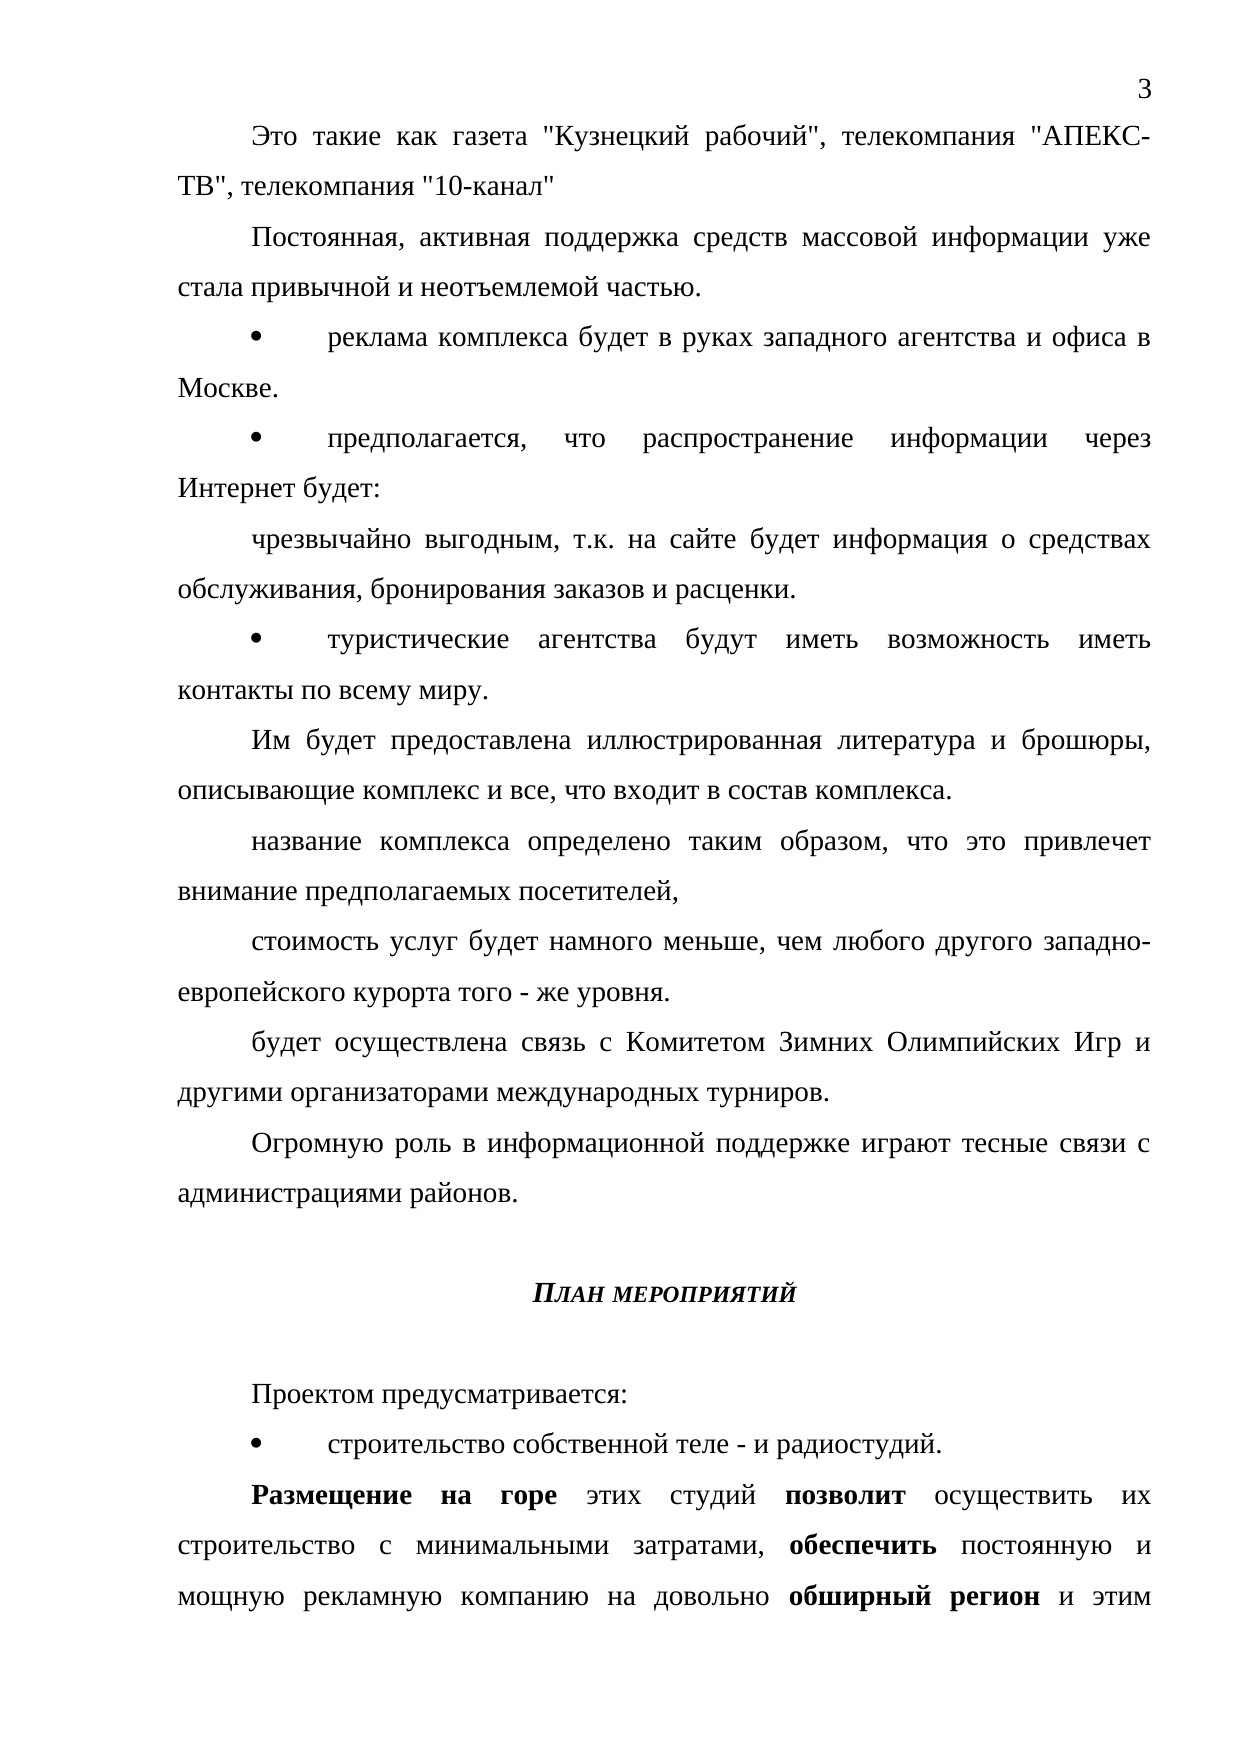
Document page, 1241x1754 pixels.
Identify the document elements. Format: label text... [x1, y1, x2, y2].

list реклама комплекса будет в руках западного агентства и офиса в Москве. [177, 319, 1152, 403]
list строительство собственной теле - и радиостудий. [177, 1427, 1152, 1460]
text Проектом предусматривается: [177, 1376, 1152, 1410]
text Им будет предоставлена иллюстрированная литература и брошюры, описывающие комплекс и все, что входит в состав комплекса. [177, 722, 1152, 806]
text Огромную роль в информационной поддержке играют тесные связи с администрациями районов. [177, 1125, 1152, 1208]
list предполагается, что распространение информации через Интернет будет: [177, 420, 1152, 504]
text Постоянная, активная поддержка средств массовой информации уже стала привычной и неотъемлемой частью. [177, 219, 1152, 303]
subtitle План мероприятий [177, 1276, 1152, 1309]
text чрезвычайно выгодным, т.к. на сайте будет информация о средствах обслуживания, бронирования заказов и расценки. [177, 521, 1152, 605]
text Это такие как газета "Кузнецкий рабочий", телекомпания "АПЕКС-ТВ", телекомпания "10-канал" [177, 118, 1152, 202]
text будет осуществлена связь с Комитетом Зимних Олимпийских Игр и другими организаторами международных турниров. [177, 1024, 1152, 1108]
text название комплекса определено таким образом, что это привлечет внимание предполагаемых посетителей, [177, 823, 1152, 907]
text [177, 1477, 1152, 1611]
text стоимость услуг будет намного меньше, чем любого другого западно-европейского курорта того - же уровня. [177, 923, 1152, 1007]
list туристические агентства будут иметь возможность иметь контакты по всему миру. [177, 621, 1152, 705]
